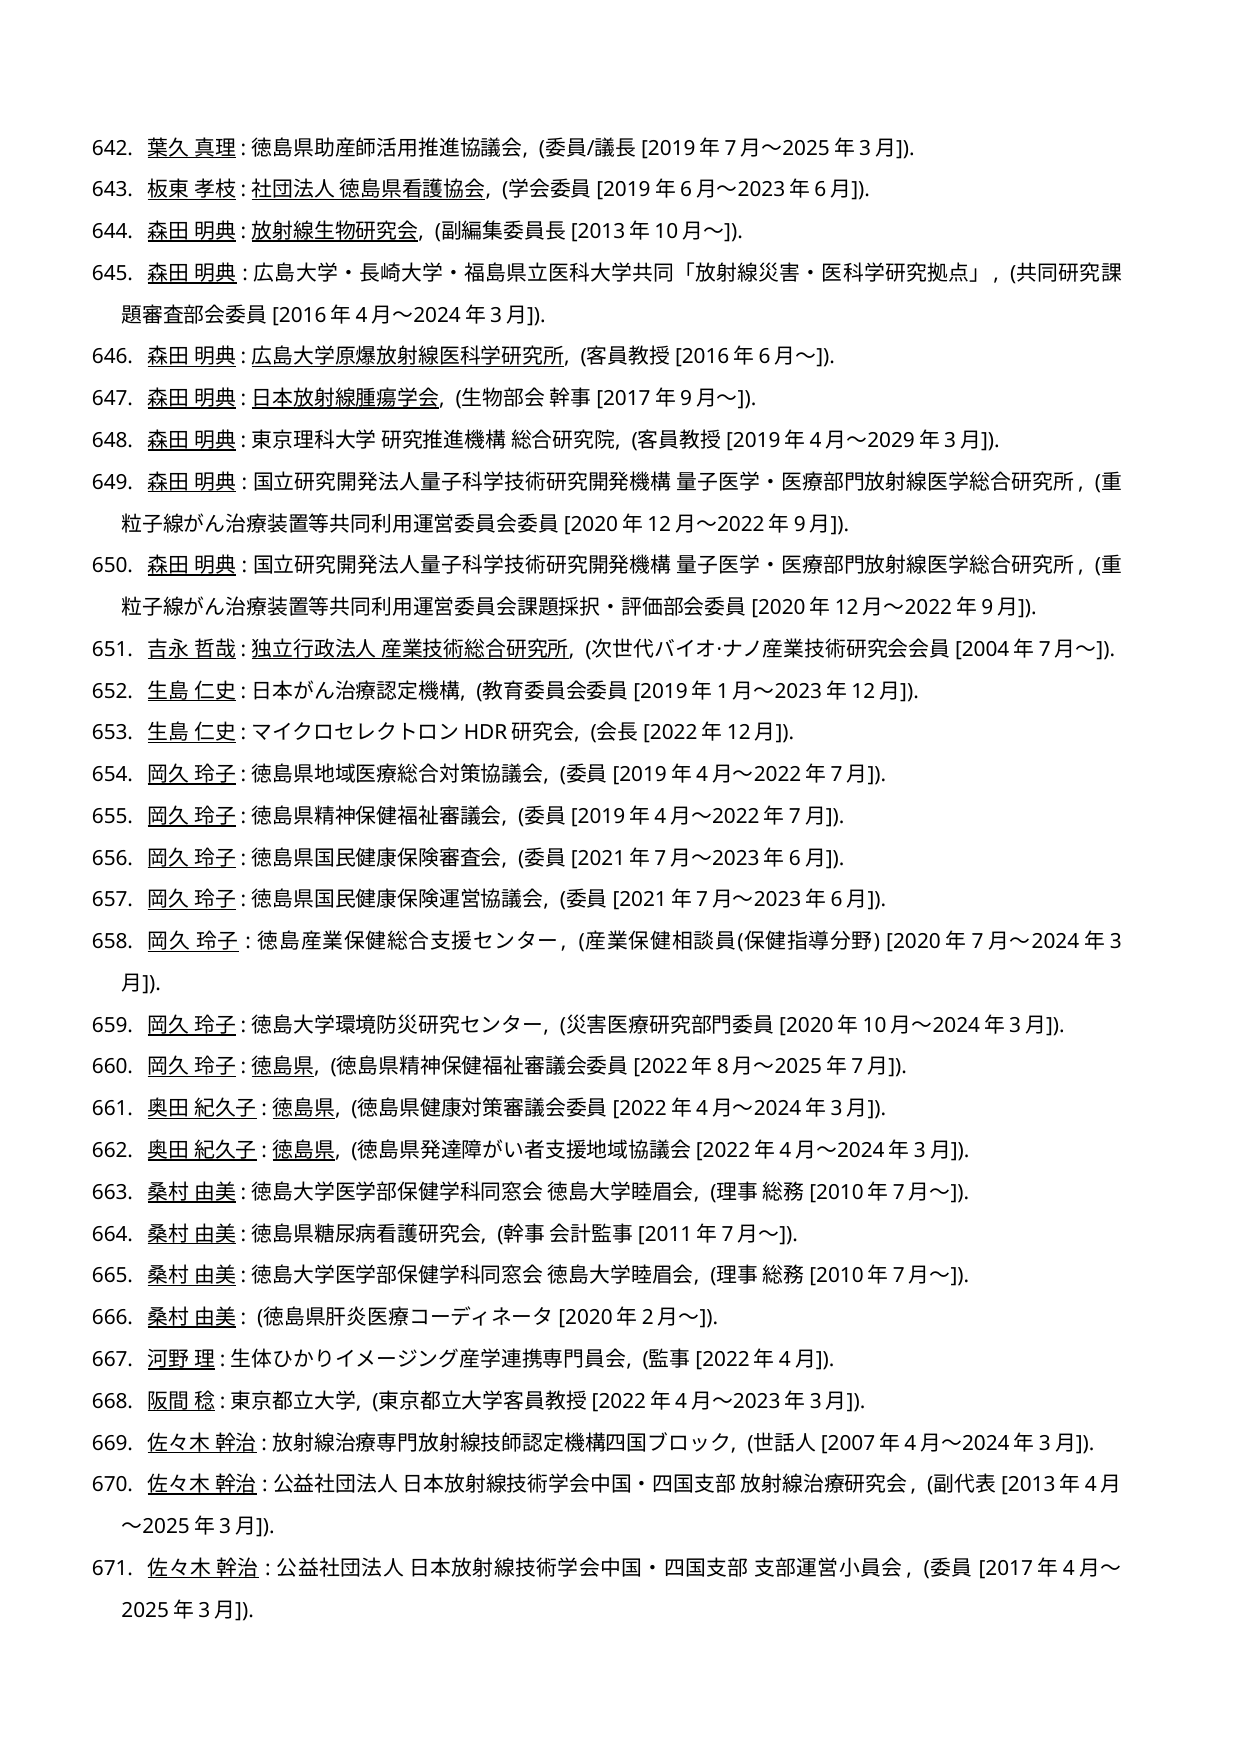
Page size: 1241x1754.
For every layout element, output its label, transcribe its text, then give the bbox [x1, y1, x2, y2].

list 森田 明典 : 日本放射線腫瘍学会, (生物部会 幹事 [2017年9月〜]). [92, 376, 1122, 417]
list 桑村 由美 : 徳島県糖尿病看護研究会, (幹事 会計監事 [2011年7月〜]). [92, 1211, 1122, 1253]
list 佐々木 幹治 : 放射線治療専門放射線技師認定機構四国ブロック, (世話人 [2007年4月〜2024年3月]). [92, 1420, 1122, 1462]
list 森田 明典 : 広島大学・長崎大学・福島県立医科大学共同「放射線災害・医科学研究拠点」, (共同研究課題審査部会委員 [2016年4月〜2024年3月]). [92, 250, 1122, 334]
list 佐々木 幹治 : 公益社団法人 日本放射線技術学会中国・四国支部 支部運営小員会, (委員 [2017年4月〜2025年3月]). [92, 1545, 1122, 1629]
list 岡久 玲子 : 徳島県, (徳島県精神保健福祉審議会委員 [2022年8月〜2025年7月]). [92, 1044, 1122, 1086]
list 森田 明典 : 国立研究開発法人量子科学技術研究開発機構 量子医学・医療部門放射線医学総合研究所, (重粒子線がん治療装置等共同利用運営委員会委員 [2020年12月〜2022年9月]). [92, 459, 1122, 543]
list 吉永 哲哉 : 独立行政法人 産業技術総合研究所, (次世代バイオ·ナノ産業技術研究会会員 [2004年7月〜]). [92, 626, 1122, 668]
list 河野 理 : 生体ひかりイメージング産学連携専門員会, (監事 [2022年4月]). [92, 1336, 1122, 1378]
list 岡久 玲子 : 徳島県精神保健福祉審議会, (委員 [2019年4月〜2022年7月]). [92, 793, 1122, 835]
list 奥田 紀久子 : 徳島県, (徳島県健康対策審議会委員 [2022年4月〜2024年3月]). [92, 1086, 1122, 1128]
list 岡久 玲子 : 徳島県国民健康保険運営協議会, (委員 [2021年7月〜2023年6月]). [92, 877, 1122, 919]
list 森田 明典 : 広島大学原爆放射線医科学研究所, (客員教授 [2016年6月〜]). [92, 334, 1122, 376]
list 佐々木 幹治 : 公益社団法人 日本放射線技術学会中国・四国支部 放射線治療研究会, (副代表 [2013年4月〜2025年3月]). [92, 1462, 1122, 1545]
list 生島 仁史 : マイクロセレクトロンHDR研究会, (会長 [2022年12月]). [92, 710, 1122, 752]
list 阪間 稔 : 東京都立大学, (東京都立大学客員教授 [2022年4月〜2023年3月]). [92, 1378, 1122, 1420]
list 岡久 玲子 : 徳島大学環境防災研究センター, (災害医療研究部門委員 [2020年10月〜2024年3月]). [92, 1002, 1122, 1044]
list 岡久 玲子 : 徳島県国民健康保険審査会, (委員 [2021年7月〜2023年6月]). [92, 835, 1122, 877]
list 桑村 由美 : (徳島県肝炎医療コーディネータ [2020年2月〜]). [92, 1295, 1122, 1336]
list 森田 明典 : 東京理科大学 研究推進機構 総合研究院, (客員教授 [2019年4月〜2029年3月]). [92, 417, 1122, 459]
list 葉久 真理 : 徳島県助産師活用推進協議会, (委員/議長 [2019年7月〜2025年3月]). [92, 125, 1122, 167]
list 生島 仁史 : 日本がん治療認定機構, (教育委員会委員 [2019年1月〜2023年12月]). [92, 668, 1122, 710]
list 岡久 玲子 : 徳島県地域医療総合対策協議会, (委員 [2019年4月〜2022年7月]). [92, 752, 1122, 793]
list 板東 孝枝 : 社団法人 徳島県看護協会, (学会委員 [2019年6月〜2023年6月]). [92, 167, 1122, 209]
list 奥田 紀久子 : 徳島県, (徳島県発達障がい者支援地域協議会 [2022年4月〜2024年3月]). [92, 1128, 1122, 1169]
list 桑村 由美 : 徳島大学医学部保健学科同窓会 徳島大学睦眉会, (理事 総務 [2010年7月〜]). [92, 1253, 1122, 1295]
list 岡久 玲子 : 徳島産業保健総合支援センター, (産業保健相談員(保健指導分野) [2020年7月〜2024年3月]). [92, 919, 1122, 1002]
list 森田 明典 : 国立研究開発法人量子科学技術研究開発機構 量子医学・医療部門放射線医学総合研究所, (重粒子線がん治療装置等共同利用運営委員会課題採択・評価部会委員 [2020年12月〜2022年9月]). [92, 543, 1122, 626]
list 森田 明典 : 放射線生物研究会, (副編集委員長 [2013年10月〜]). [92, 209, 1122, 250]
list 桑村 由美 : 徳島大学医学部保健学科同窓会 徳島大学睦眉会, (理事 総務 [2010年7月〜]). [92, 1169, 1122, 1211]
